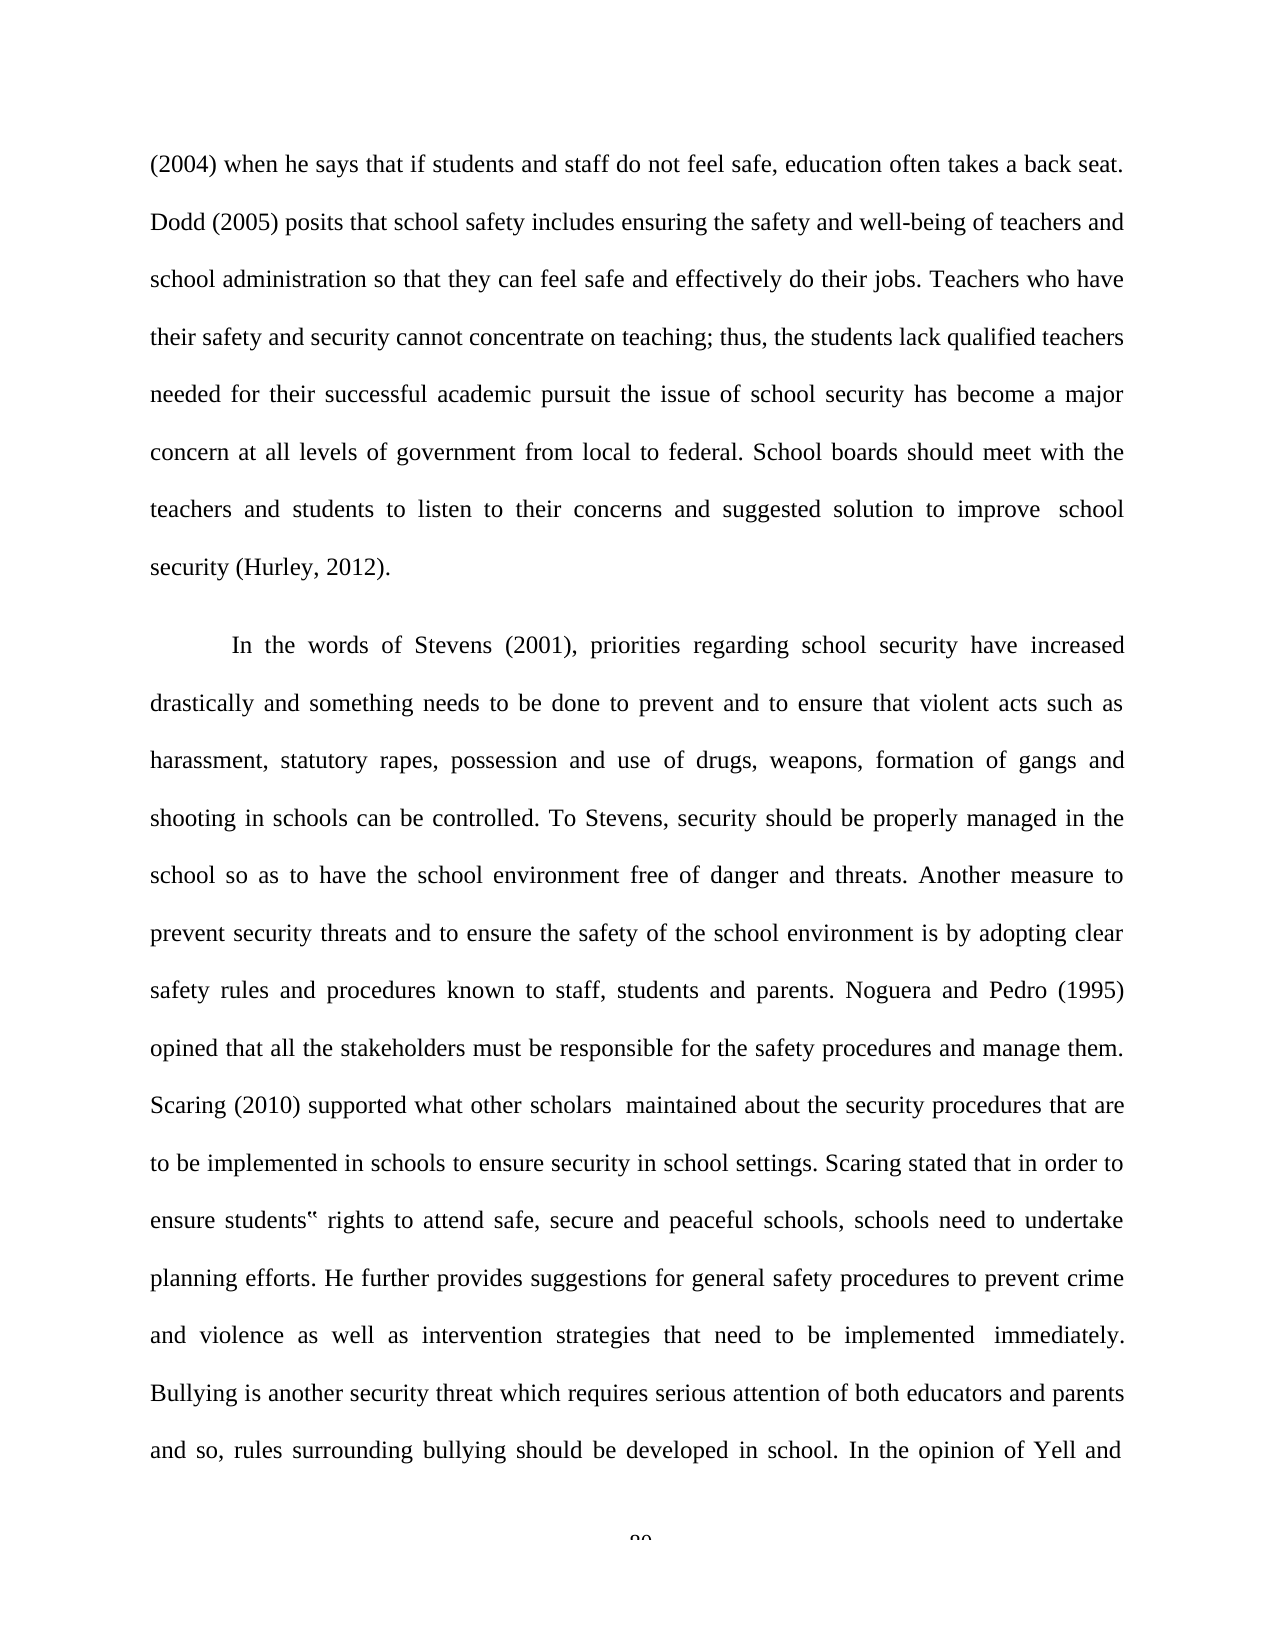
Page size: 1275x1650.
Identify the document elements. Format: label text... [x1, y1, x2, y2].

text (2004) when he says that if students and staff do not feel safe, education often takes a back seat. Dodd (2005) posits that school safety includes ensuring the safety and well-being of teachers and school administration so that they can feel safe and effectively do their jobs. Teachers who have their safety and security cannot concentrate on teaching; thus, the students lack qualified teachers needed for their successful academic pursuit the issue of school security has become a major concern at all levels of government from local to federal. School boards should meet with the teachers and students to listen to their concerns and suggested solution to improve school security (Hurley, 2012). [150, 149, 1125, 580]
text In the words of Stevens (2001), priorities regarding school security have increased drastically and something needs to be done to prevent and to ensure that violent acts such as harassment, statutory rapes, possession and use of drugs, weapons, formation of gangs and shooting in schools can be controlled. To Stevens, security should be properly managed in the school so as to have the school environment free of danger and threats. Another measure to prevent security threats and to ensure the safety of the school environment is by adopting clear safety rules and procedures known to staff, students and parents. Noguera and Pedro (1995) opined that all the stakeholders must be responsible for the safety procedures and manage them. Scaring (2010) supported what other scholars maintained about the security procedures that are to be implemented in schools to ensure security in school settings. Scaring stated that in order to ensure students‟ rights to attend safe, secure and peaceful schools, schools need to undertake planning efforts. He further provides suggestions for general safety procedures to prevent crime and violence as well as intervention strategies that need to be implemented immediately. Bullying is another security threat which requires serious attention of both educators and parents and so, rules surrounding bullying should be developed in school. In the opinion of Yell and [150, 630, 1125, 1464]
